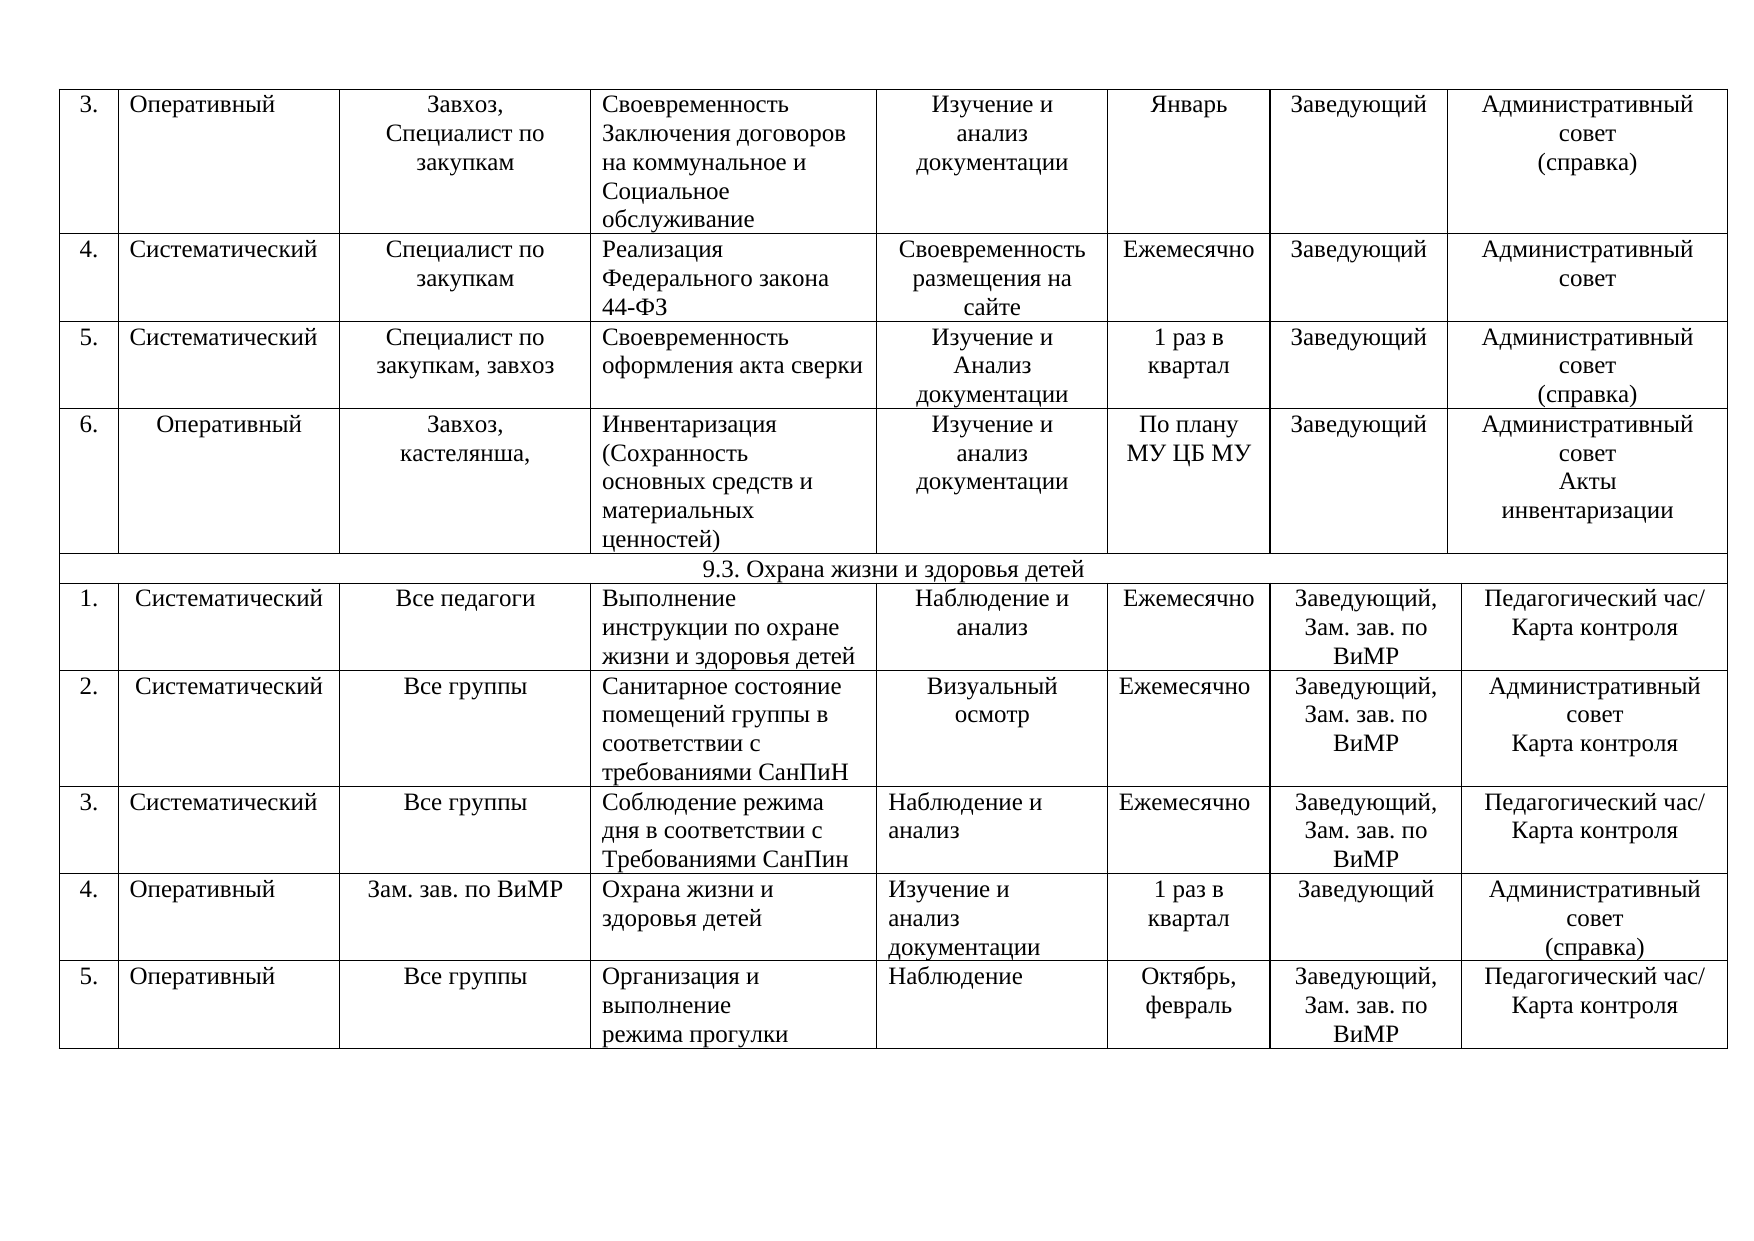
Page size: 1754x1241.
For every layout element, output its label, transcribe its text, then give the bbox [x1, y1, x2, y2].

table_cell Выполнение инструкции по охране жизни и здоровья детей [591, 584, 876, 670]
table_cell Административный совет Карта контроля [1462, 671, 1727, 786]
table_cell 2. [60, 671, 118, 786]
table_cell Все группы [340, 671, 590, 786]
table_cell Систематический [119, 234, 339, 321]
table_cell Изучение и анализ документации [877, 874, 1107, 960]
table_cell Изучение и Анализ документации [877, 322, 1107, 408]
table_cell 6. [60, 409, 118, 553]
table_cell Административный совет [1448, 234, 1727, 321]
table_cell Заведующий [1271, 322, 1447, 408]
table_cell 1 раз в квартал [1108, 874, 1269, 960]
table_cell Визуальный осмотр [877, 671, 1107, 786]
table_cell 9.3. Охрана жизни и здоровья детей [60, 554, 1727, 582]
table_cell Все группы [340, 787, 590, 873]
table_cell По плану МУ ЦБ МУ [1108, 409, 1269, 553]
table_cell Специалист по закупкам [340, 234, 590, 321]
table_cell Заведующий, Зам. зав. по ВиМР [1271, 671, 1461, 786]
table_cell Педагогический час/ Карта контроля [1462, 961, 1727, 1048]
table_cell Заведующий [1271, 874, 1461, 960]
table_cell Оперативный [119, 90, 339, 233]
table_cell Все группы [340, 961, 590, 1048]
table_cell Своевременность Заключения договоров на коммунальное и Социальное обслуживание [591, 90, 876, 233]
table_cell Специалист по закупкам, завхоз [340, 322, 590, 408]
table_cell 5. [60, 961, 118, 1048]
table_cell Заведующий, Зам. зав. по ВиМР [1271, 787, 1461, 873]
table_cell Оперативный [119, 961, 339, 1048]
table_cell 4. [60, 874, 118, 960]
table_cell Оперативный [119, 874, 339, 960]
table_cell Заведующий, Зам. зав. по ВиМР [1271, 961, 1461, 1048]
table_cell Своевременность размещения на сайте [877, 234, 1107, 321]
table_cell Педагогический час/ Карта контроля [1462, 584, 1727, 670]
table_cell 3. [60, 787, 118, 873]
table_cell 1 раз в квартал [1108, 322, 1269, 408]
table_cell Январь [1108, 90, 1269, 233]
table_cell Изучение и анализ документации [877, 90, 1107, 233]
table_cell Ежемесячно [1108, 234, 1269, 321]
table_cell Заведующий [1271, 234, 1447, 321]
table_cell Завхоз, кастелянша, [340, 409, 590, 553]
table_cell Наблюдение и анализ [877, 787, 1107, 873]
table_cell Систематический [119, 322, 339, 408]
table_cell Своевременность оформления акта сверки [591, 322, 876, 408]
table_cell Организация и выполнение режима прогулки [591, 961, 876, 1048]
table_cell Изучение и анализ документации [877, 409, 1107, 553]
table_cell 5. [60, 322, 118, 408]
table_cell Административный совет Акты инвентаризации [1448, 409, 1727, 553]
table_cell Ежемесячно [1108, 584, 1269, 670]
table_cell Систематический [119, 671, 339, 786]
table_cell Систематический [119, 584, 339, 670]
table_cell Административный совет (справка) [1448, 322, 1727, 408]
table_cell Охрана жизни и здоровья детей [591, 874, 876, 960]
table_cell Санитарное состояние помещений группы в соответствии с требованиями СанПиН [591, 671, 876, 786]
table_cell Административный совет (справка) [1462, 874, 1727, 960]
table_cell Инвентаризация (Сохранность основных средств и материальных ценностей) [591, 409, 876, 553]
table_cell Зам. зав. по ВиМР [340, 874, 590, 960]
table_cell Октябрь, февраль [1108, 961, 1269, 1048]
table_cell Соблюдение режима дня в соответствии с Требованиями СанПин [591, 787, 876, 873]
table_cell Заведующий, Зам. зав. по ВиМР [1271, 584, 1461, 670]
table_cell Завхоз, Специалист по закупкам [340, 90, 590, 233]
table_cell 1. [60, 584, 118, 670]
table_cell 4. [60, 234, 118, 321]
table_cell 3. [60, 90, 118, 233]
table_cell Ежемесячно [1108, 671, 1269, 786]
table_cell Оперативный [119, 409, 339, 553]
table_cell Заведующий [1271, 409, 1447, 553]
table_cell Педагогический час/ Карта контроля [1462, 787, 1727, 873]
table_cell Систематический [119, 787, 339, 873]
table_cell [1448, 90, 1727, 233]
table_cell Ежемесячно [1108, 787, 1269, 873]
table_cell Наблюдение [877, 961, 1107, 1048]
table_cell Реализация Федерального закона 44-ФЗ [591, 234, 876, 321]
table_cell Наблюдение и анализ [877, 584, 1107, 670]
table_cell Все педагоги [340, 584, 590, 670]
table_cell Заведующий [1271, 90, 1447, 233]
